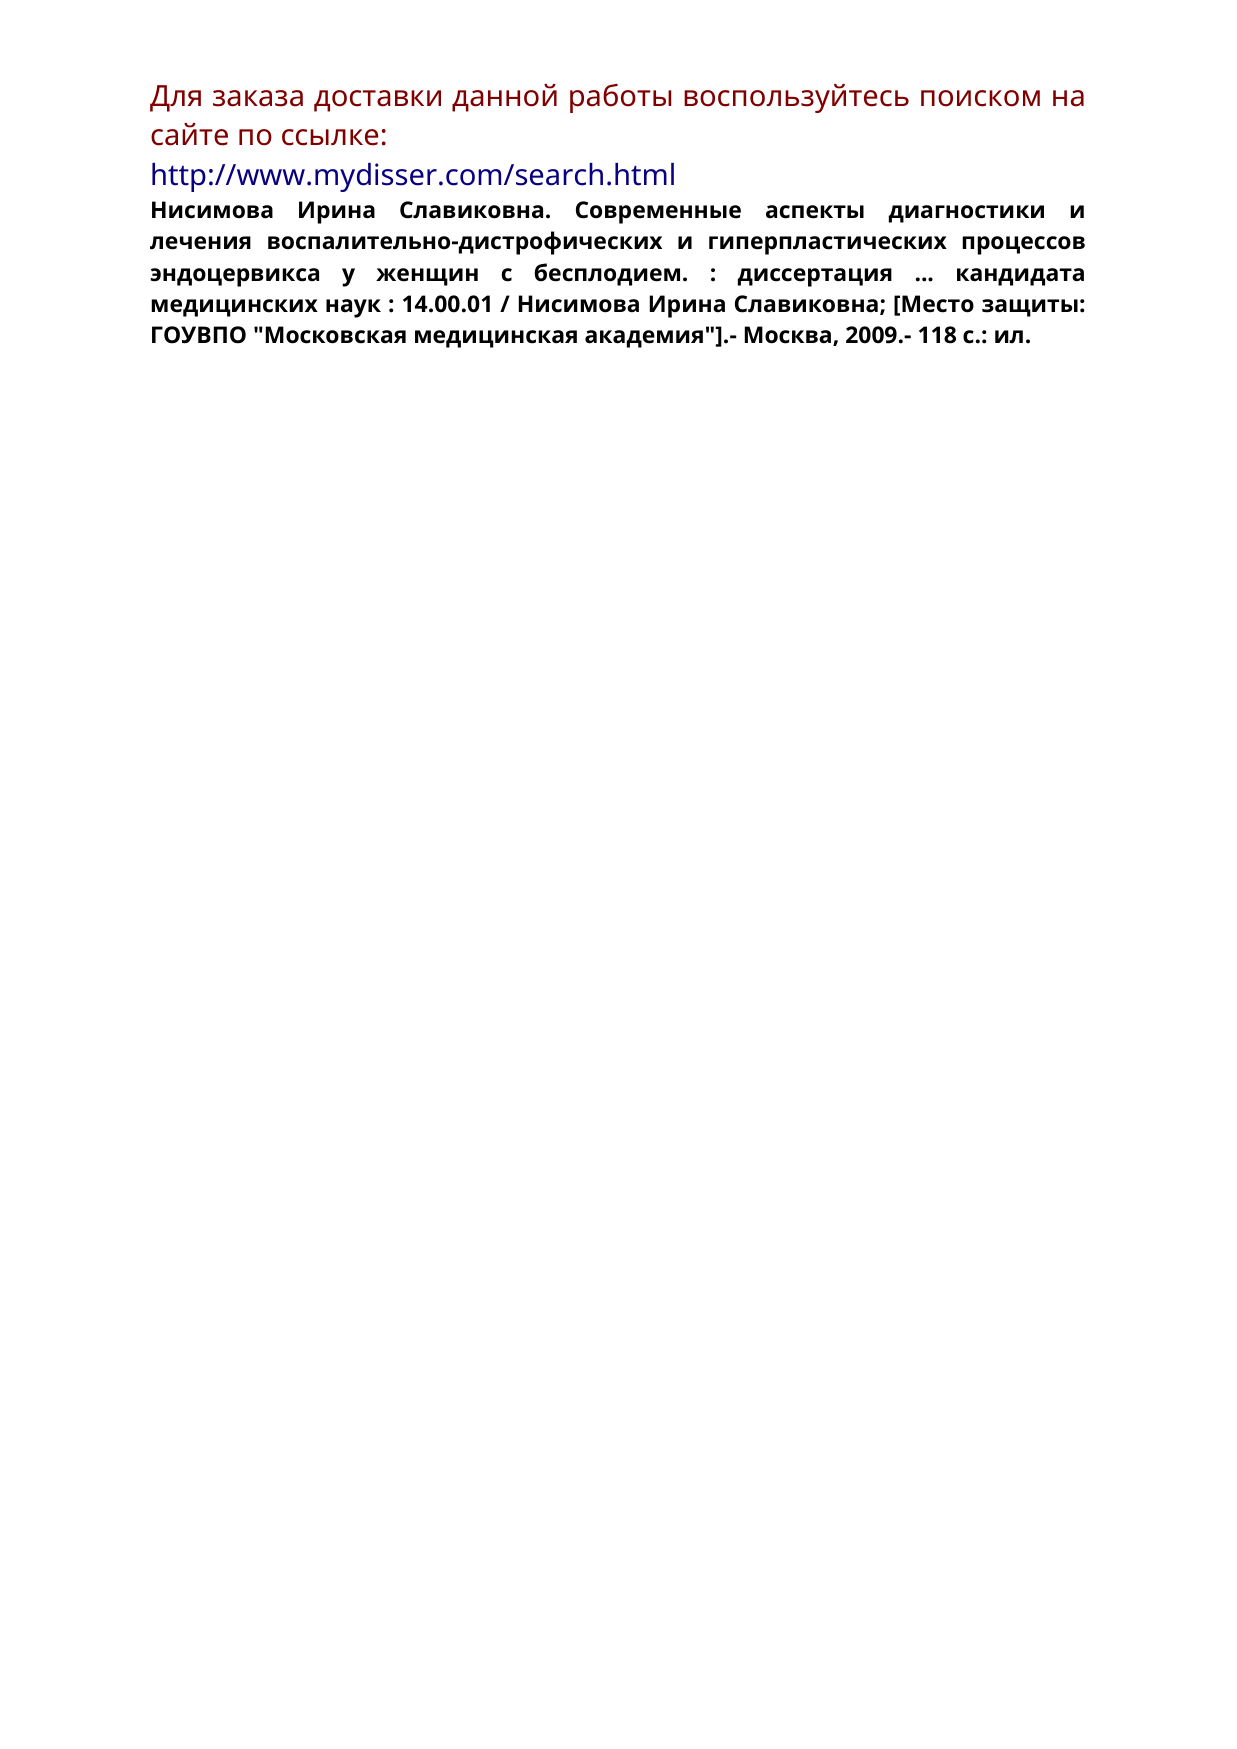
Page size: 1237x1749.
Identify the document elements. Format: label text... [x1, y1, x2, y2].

text Нисимова Ирина Славиковна. Современные аспекты диагностики и лечения воспалительно-дистрофических и гиперпластических процессов эндоцервикса у женщин с бесплодием. : диссертация ... кандидата медицинских наук : 14.00.01 / Нисимова Ирина Славиковна; [Место защиты: ГОУВПО "Московская медицинская академия"].- Москва, 2009.- 118 с.: ил. [150, 194, 1086, 350]
